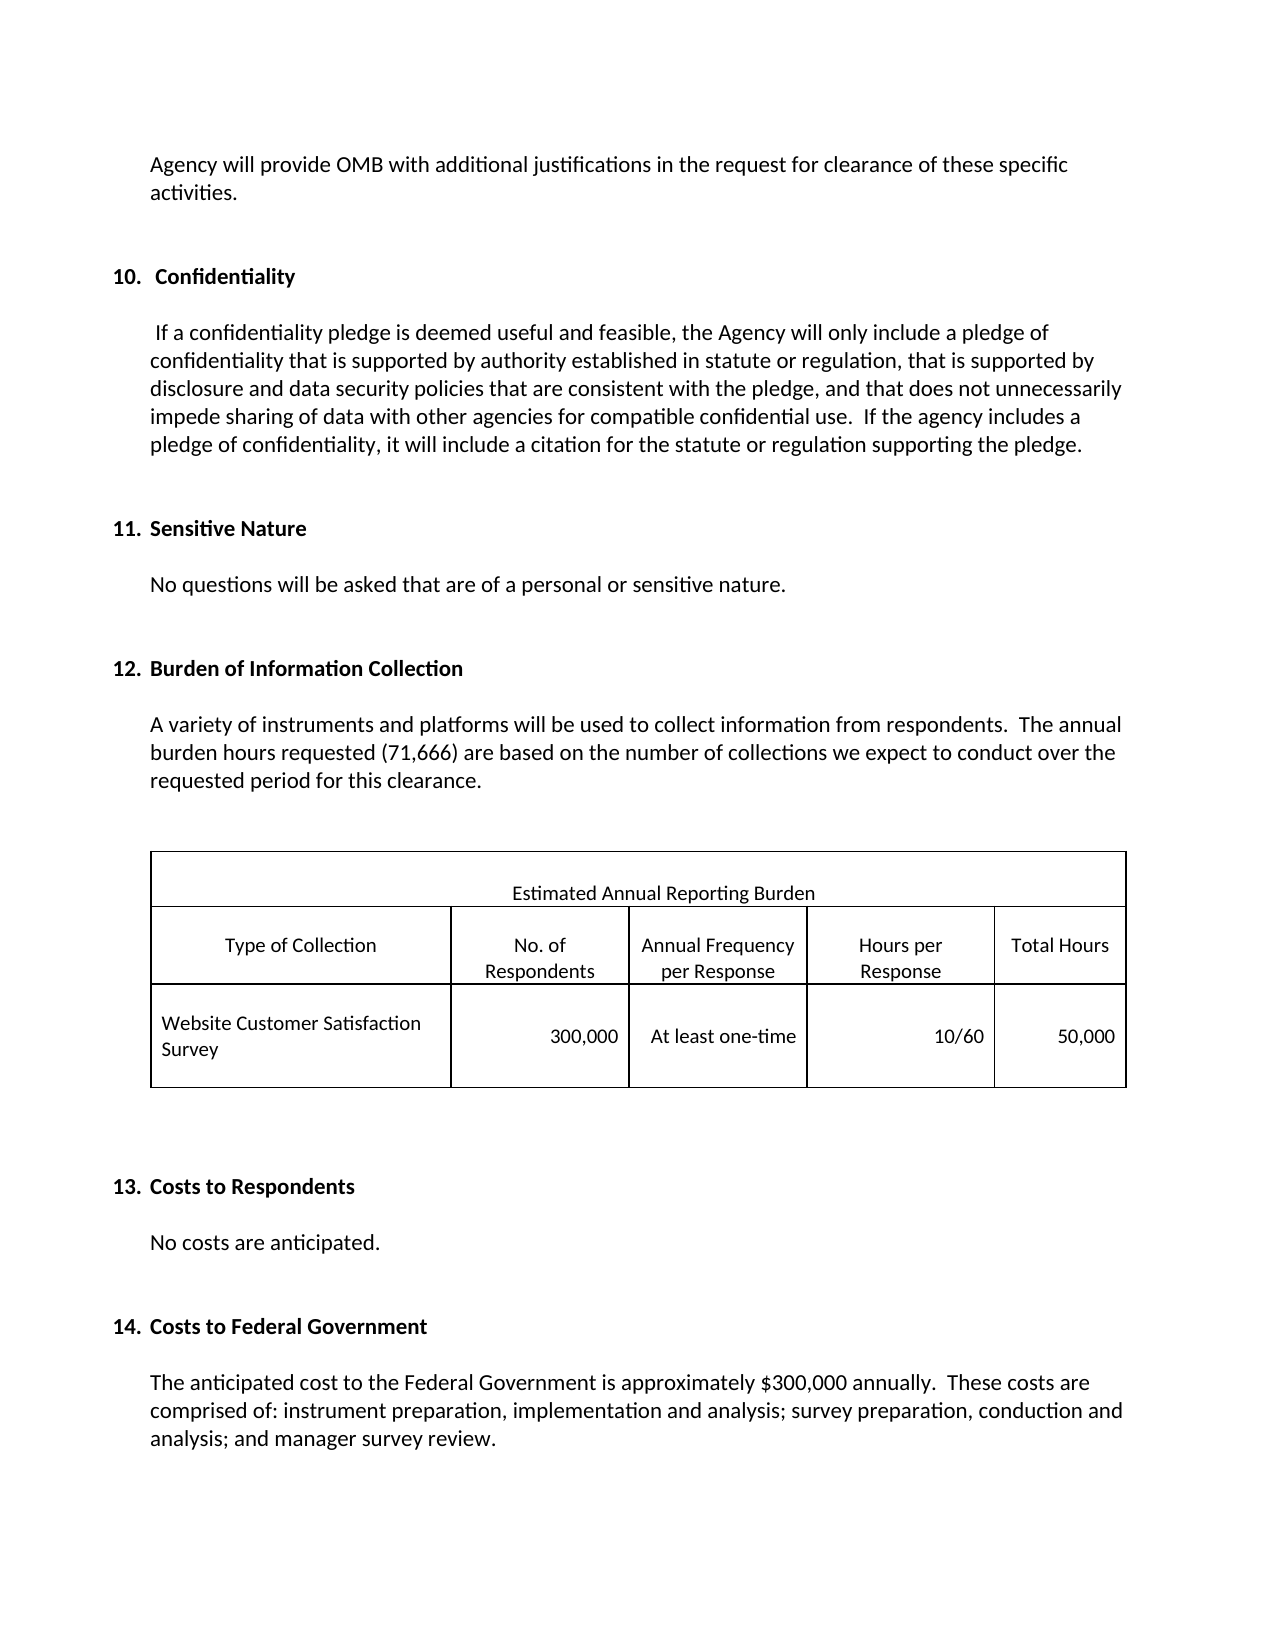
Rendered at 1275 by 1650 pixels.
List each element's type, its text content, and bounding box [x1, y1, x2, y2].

table_cell Website Customer Satisfaction Survey [152, 985, 450, 1087]
text A variety of instruments and platforms will be used to collect information from respondents. The annual burden hours requested (71,666) are based on the number of collections we expect to conduct over the requested period for this clearance. [150, 710, 1125, 794]
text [150, 150, 1125, 206]
list Costs to Respondents [112, 1172, 1125, 1200]
table_cell 10/60 [808, 985, 994, 1087]
list The anticipated cost to the Federal Government is approximately $300,000 annually. These costs are comprised of: instrument preparation, implementation and analysis; survey preparation, conduction and analysis; and manager survey review. [150, 1368, 1125, 1452]
table_cell 300,000 [452, 985, 628, 1087]
list Confidentiality [112, 262, 1125, 290]
table_cell No. of Respondents [452, 907, 628, 983]
table_cell Hours per Response [808, 907, 994, 983]
list Sensitive Nature [112, 514, 1125, 542]
table_cell Annual Frequency per Response [630, 907, 806, 983]
list Burden of Information Collection [112, 654, 1125, 682]
table_cell 50,000 [995, 985, 1125, 1087]
text No costs are anticipated. [150, 1228, 1125, 1256]
table_cell Total Hours [995, 907, 1125, 983]
text No questions will be asked that are of a personal or sensitive nature. [150, 570, 1125, 598]
text If a confidentiality pledge is deemed useful and feasible, the Agency will only include a pledge of confidentiality that is supported by authority established in statute or regulation, that is supported by disclosure and data security policies that are consistent with the pledge, and that does not unnecessarily impede sharing of data with other agencies for compatible confidential use. If the agency includes a pledge of confidentiality, it will include a citation for the statute or regulation supporting the pledge. [150, 318, 1125, 458]
list Costs to Federal Government [112, 1312, 1125, 1340]
table_cell Type of Collection [152, 907, 450, 983]
table_cell At least one-time [630, 985, 806, 1087]
table_header Estimated Annual Reporting Burden [152, 852, 1125, 906]
